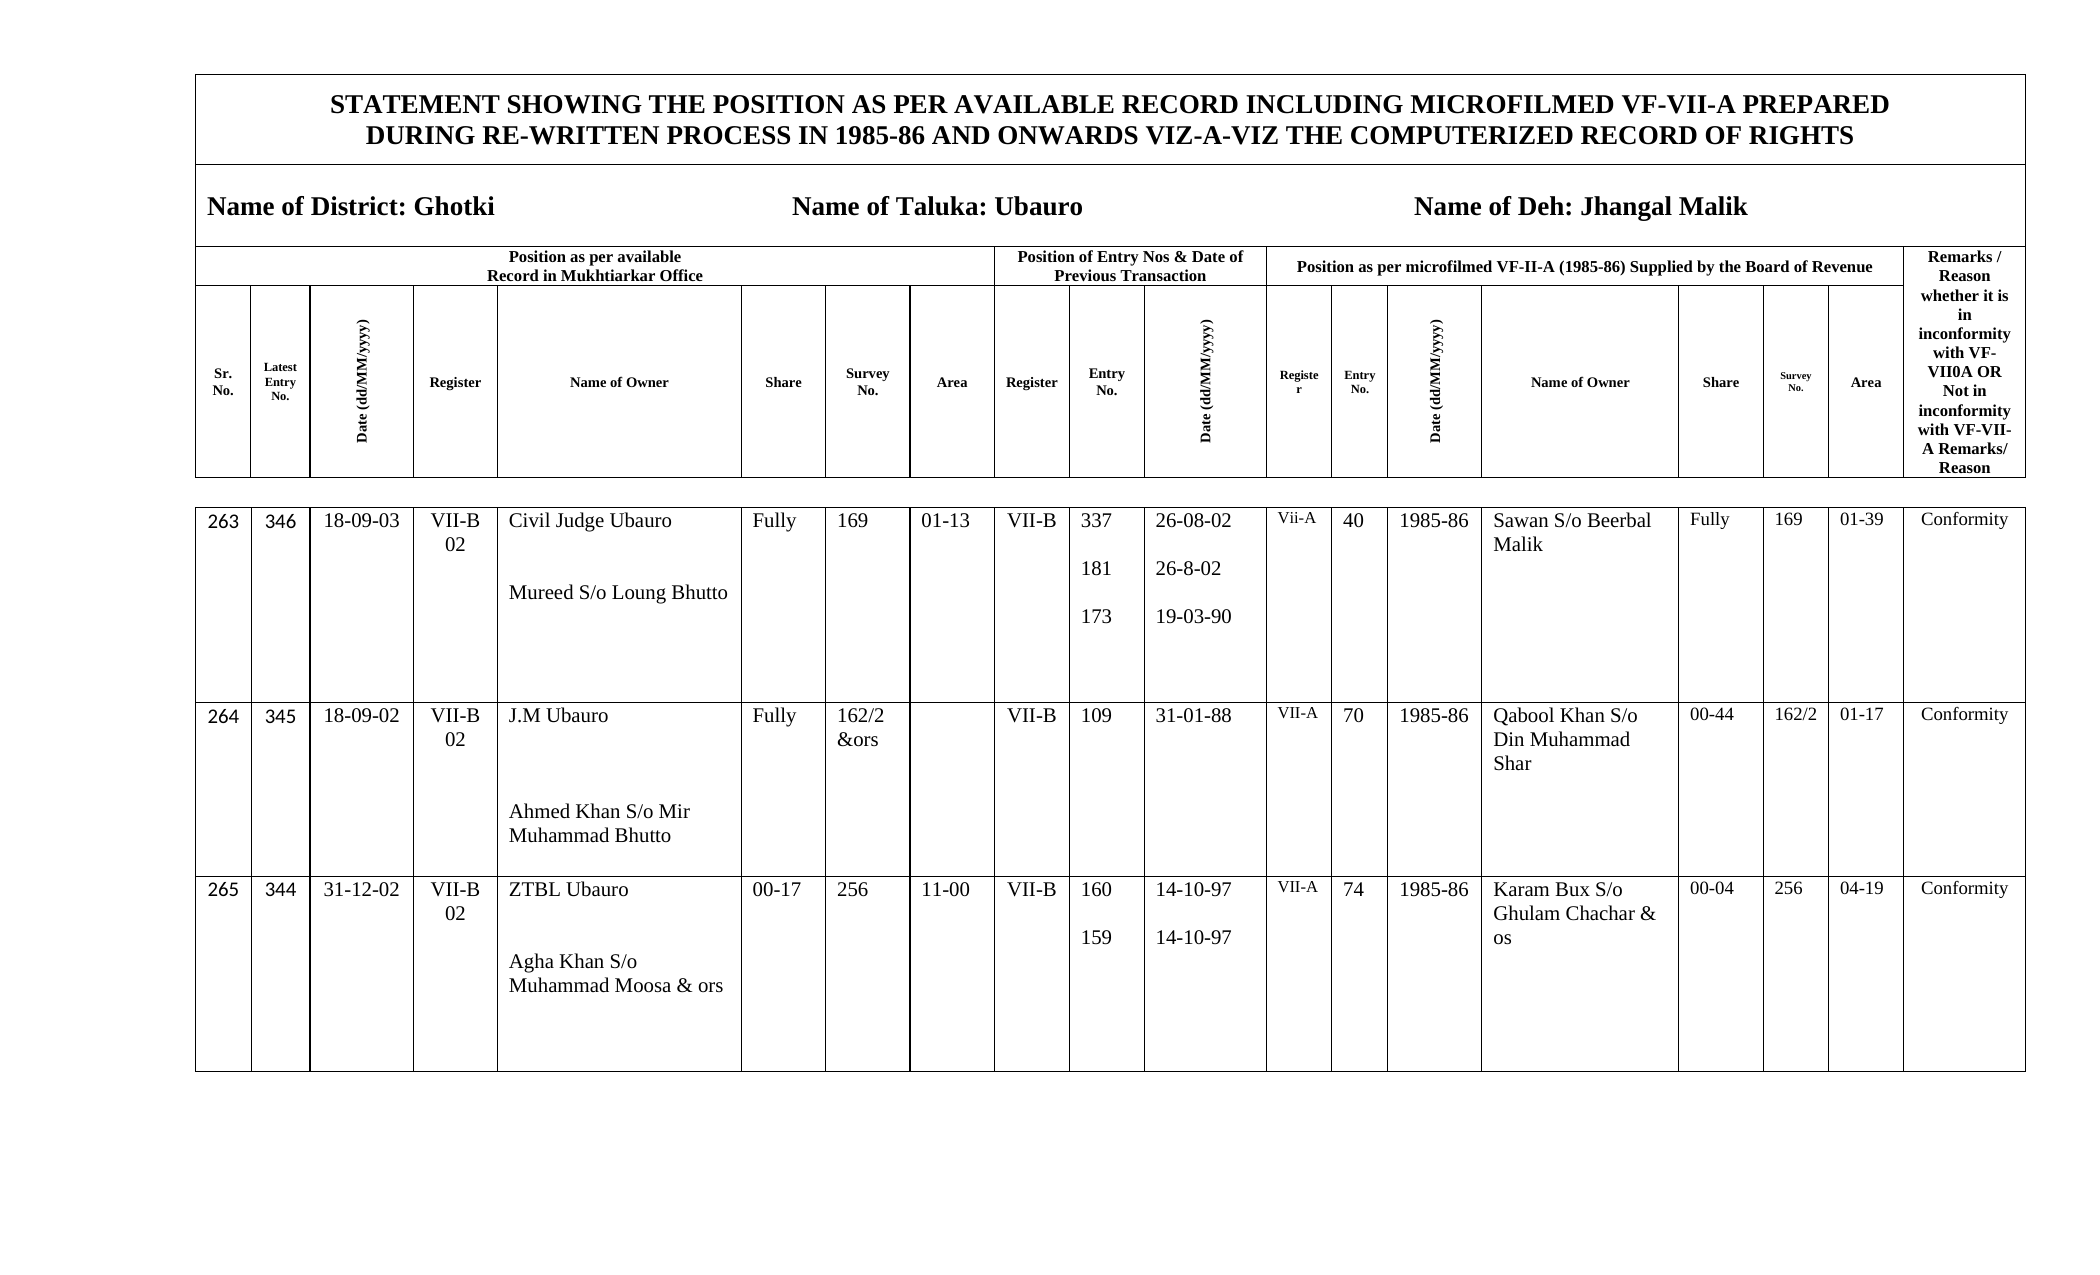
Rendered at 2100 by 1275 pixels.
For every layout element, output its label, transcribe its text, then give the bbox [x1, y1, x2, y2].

table_cell Fully [742, 508, 825, 702]
table_cell VII-B 02 [414, 703, 497, 876]
table_cell VII-A [1267, 877, 1331, 1071]
table_cell 31-12-02 [311, 877, 413, 1071]
table_cell 264 [196, 703, 251, 876]
table_cell VII-A [1267, 703, 1331, 876]
table_cell 263 [196, 508, 251, 702]
table_cell 109 [1070, 703, 1144, 876]
table_cell 00-04 [1679, 877, 1763, 1071]
table_cell 01-17 [1829, 703, 1903, 876]
table_cell VII-B [995, 703, 1069, 876]
table_cell VII-B [995, 877, 1069, 1071]
table_cell 256 [1764, 877, 1828, 1071]
table_cell 256 [826, 877, 909, 1071]
table_cell Sawan S/o Beerbal Malik [1482, 508, 1678, 702]
table_cell 00-17 [742, 877, 825, 1071]
table_cell Qabool Khan S/o Din Muhammad Shar [1482, 703, 1678, 876]
table_cell 18-09-02 [311, 703, 413, 876]
table_cell 162/2 [1764, 703, 1828, 876]
table_cell Civil Judge Ubauro Mureed S/o Loung Bhutto [498, 508, 741, 702]
table_cell 74 [1332, 877, 1387, 1071]
table_cell 18-09-03 [311, 508, 413, 702]
table_cell VII-B [995, 508, 1069, 702]
table_cell 160 159 [1070, 877, 1144, 1071]
table_cell 11-00 [911, 877, 994, 1071]
table_cell 169 [826, 508, 909, 702]
table_cell 40 [1332, 508, 1387, 702]
table_cell 01-39 [1829, 508, 1903, 702]
table_cell 26-08-02 26-8-02 19-03-90 [1145, 508, 1266, 702]
table_cell 169 [1764, 508, 1828, 702]
table_cell Conformity [1904, 877, 2025, 1071]
table_cell [911, 703, 994, 876]
table_cell 31-01-88 [1145, 703, 1266, 876]
table_cell VII-B 02 [414, 508, 497, 702]
table_cell 01-13 [911, 508, 994, 702]
table_cell Conformity [1904, 703, 2025, 876]
table_cell 1985-86 [1388, 508, 1481, 702]
table_cell ZTBL Ubauro Agha Khan S/o Muhammad Moosa & ors [498, 877, 741, 1071]
table_cell Karam Bux S/o Ghulam Chachar & os [1482, 877, 1678, 1071]
table_cell 162/2 &ors [826, 703, 909, 876]
table_cell 346 [252, 508, 309, 702]
table_cell Fully [1679, 508, 1763, 702]
table_cell 1985-86 [1388, 877, 1481, 1071]
table_cell J.M Ubauro Ahmed Khan S/o Mir Muhammad Bhutto [498, 703, 741, 876]
table_cell Vii-A [1267, 508, 1331, 702]
table_cell VII-B 02 [414, 877, 497, 1071]
table_cell Fully [742, 703, 825, 876]
table_cell 344 [252, 877, 309, 1071]
table_cell 345 [252, 703, 309, 876]
table_cell 265 [196, 877, 251, 1071]
table_cell 337 181 173 [1070, 508, 1144, 702]
table_cell 00-44 [1679, 703, 1763, 876]
table_cell 14-10-97 14-10-97 [1145, 877, 1266, 1071]
table_cell 04-19 [1829, 877, 1903, 1071]
table_cell Conformity [1904, 508, 2025, 702]
table_cell 70 [1332, 703, 1387, 876]
table_cell 1985-86 [1388, 703, 1481, 876]
